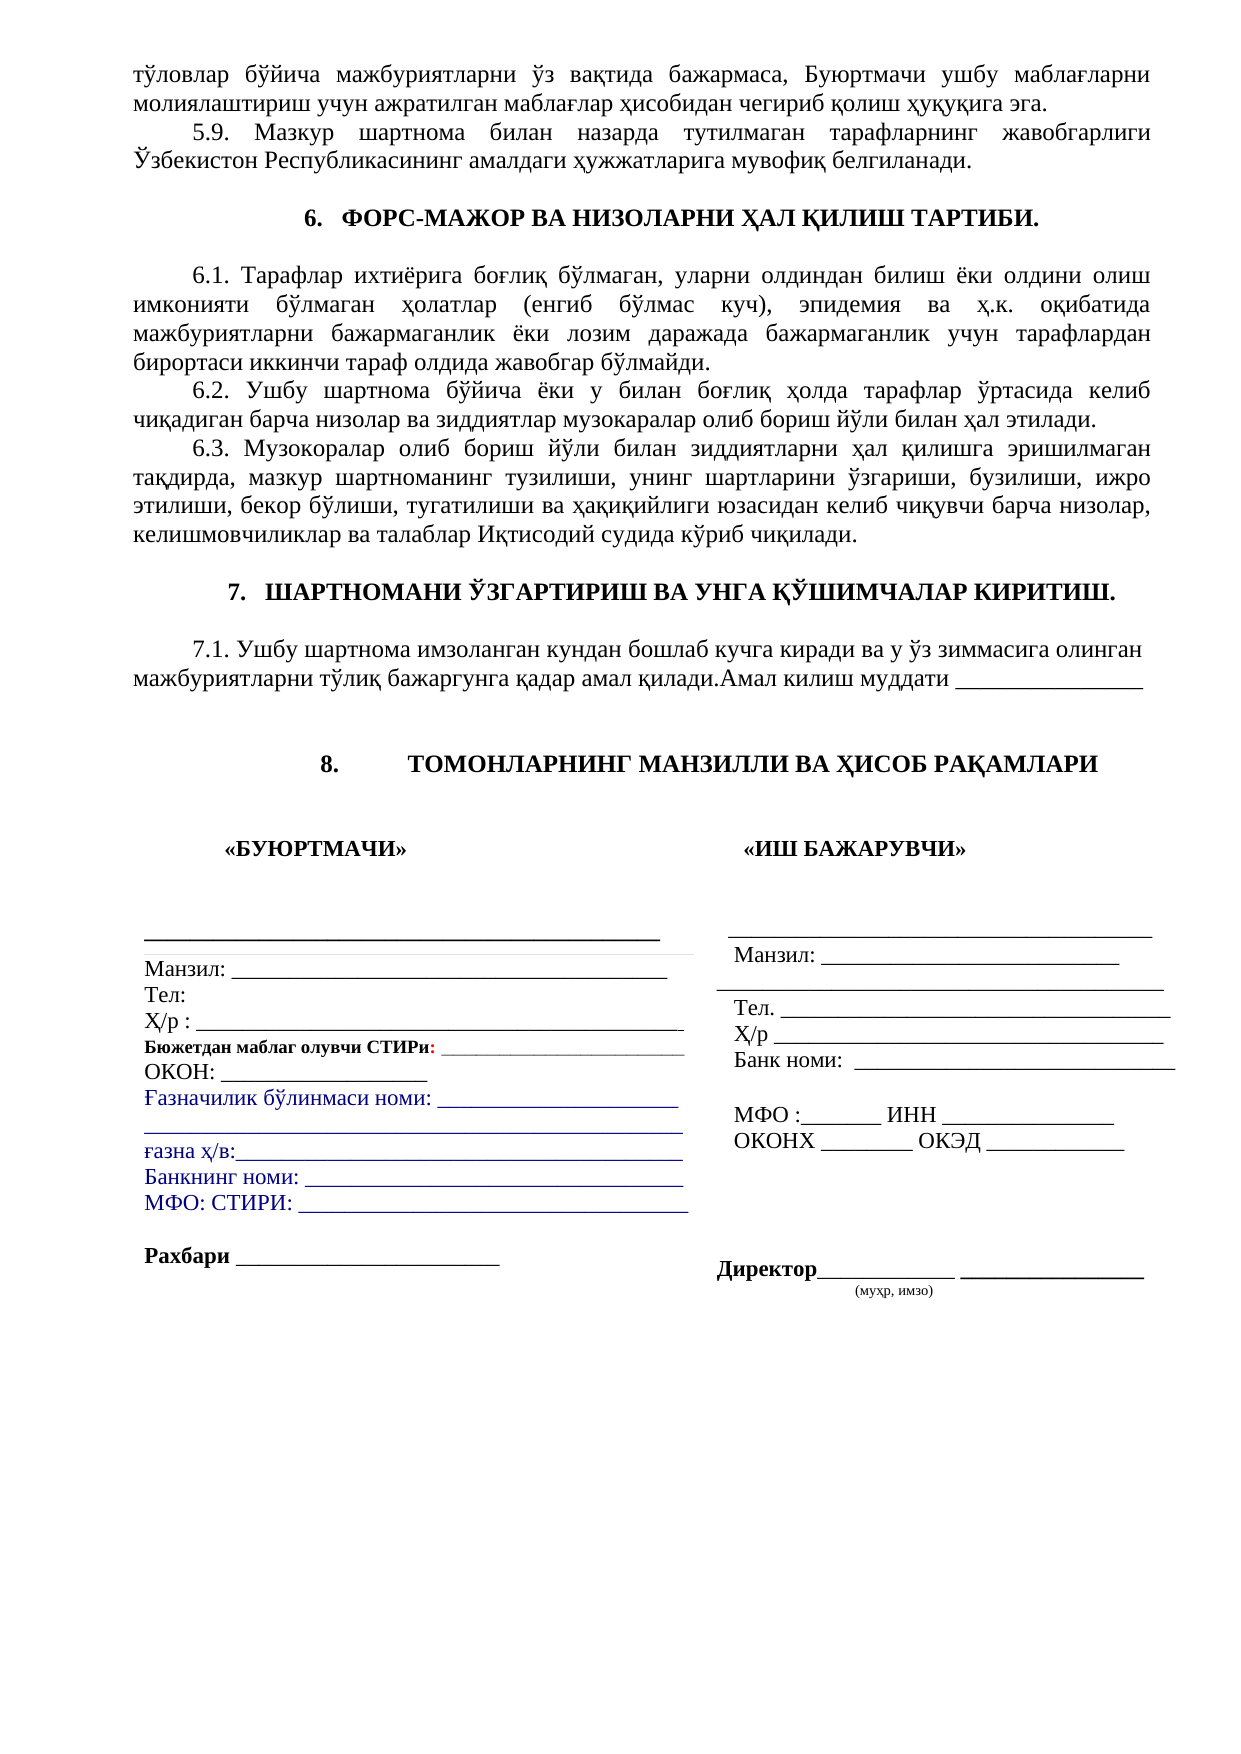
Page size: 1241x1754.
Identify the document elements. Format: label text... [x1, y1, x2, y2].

list ШАРТНОМАНИ ЎЗГАРТИРИШ ВА УНГА ҚЎШИМЧАЛАР КИРИТИШ. [192, 577, 1152, 605]
list 6.1. Тарафлар ихтиёрига боғлиқ бўлмаган, уларни олдиндан билиш ёки олдини олиш имконияти бўлмаган ҳолатлар (енгиб бўлмас куч), эпидемия ва ҳ.к. оқибатида мажбуриятларни бажармаганлик ёки лозим даражада бажармаганлик учун тарафлардан бирортаси иккинчи тараф олдида жавобгар бўлмайди. [133, 260, 1152, 375]
list ФОРС-МАЖОР ВА НИЗОЛАРНИ ҲАЛ ҚИЛИШ ТАРТИБИ. [192, 203, 1152, 232]
list 6.2. Ушбу шартнома бўйича ёки у билан боғлиқ ҳолда тарафлар ўртасида келиб чиқадиган барча низолар ва зиддиятлар музокаралар олиб бориш йўли билан ҳал этилади. [133, 375, 1152, 433]
list 5.9. Мазкур шартнома билан назарда тутилмаган тарафларнинг жавобгарлиги Ўзбекистон Республикасининг амалдаги ҳужжатларига мувофиқ белгиланади. [133, 117, 1152, 174]
list ТОМОНЛАРНИНГ МАНЗИЛЛИ ВА ҲИСОБ РАҚАМЛАРИ [208, 749, 1152, 778]
table_header «БУЮРТМАЧИ» _____________________________________________ Манзил: ______________________________________ Тел: Ҳ/р : __________________________________________ Бюжетдан маблаг олувчи СТИРи: _____________________ ОКОН: __________________ Ғазначилик бўлинмаси номи: _____________________ _______________________________________________ ғазна ҳ/в:_______________________________________ Банкнинг номи: _________________________________ МФО: СТИРИ: __________________________________ Рахбари _______________________ [133, 835, 705, 1351]
table_header «ИШ БАЖАРУВЧИ» _____________________________________ Манзил: __________________________ _______________________________________ Тел. __________________________________ Ҳ/р __________________________________ Банк номи: ____________________________ МФО :_______ ИНН _______________ ОКОНХ ________ ОКЭД ____________ Директор____________ ________________ (муҳр, имзо) [705, 835, 1240, 1351]
text 7.1. Ушбу шартнома имзоланган кундан бошлаб кучга киради ва у ўз зиммасига олинган мажбуриятларни тўлиқ бажаргунга қадар амал қилади.Амал килиш муддати _______________ [133, 634, 1152, 692]
list 6.3. Музокоралар олиб бориш йўли билан зиддиятларни ҳал қилишга эришилмаган тақдирда, мазкур шартноманинг тузилиши, унинг шартларини ўзгариши, бузилиши, ижро этилиши, бекор бўлиши, тугатилиши ва ҳақиқийлиги юзасидан келиб чиқувчи барча низолар, келишмовчиликлар ва талаблар Иқтисодий судида кўриб чиқилади. [133, 433, 1152, 548]
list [133, 59, 1152, 117]
